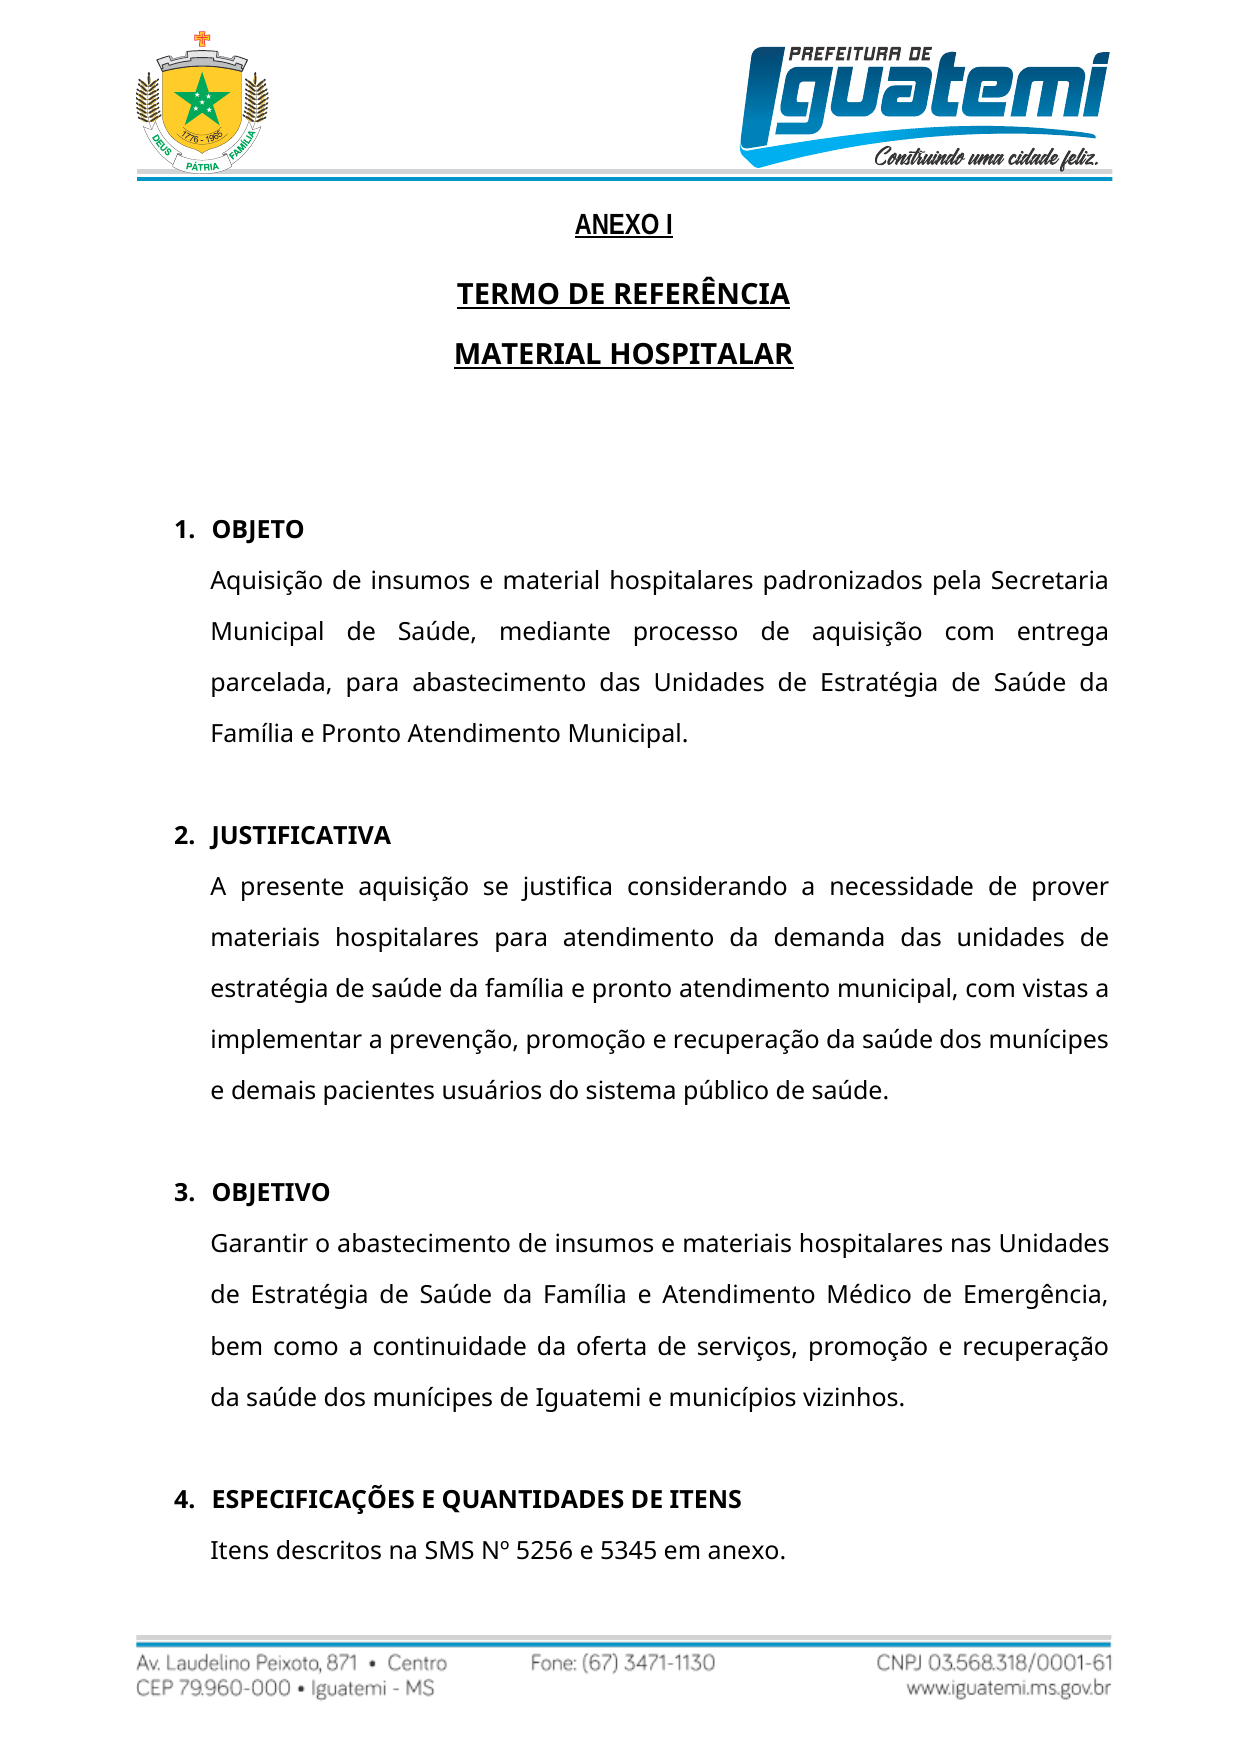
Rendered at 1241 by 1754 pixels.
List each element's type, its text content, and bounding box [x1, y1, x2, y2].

text ANEXO I [136, 207, 1110, 240]
list A presente aquisição se justifica considerando a necessidade de prover materiais hospitalares para atendimento da demanda das unidades de estratégia de saúde da família e pronto atendimento municipal, com vistas a implementar a prevenção, promoção e recuperação da saúde dos munícipes e demais pacientes usuários do sistema público de saúde. [210, 869, 1110, 1107]
picture [136, 1635, 1113, 1703]
list Itens descritos na SMS Nº 5256 e 5345 em anexo. [210, 1532, 1110, 1566]
text TERMO DE REFERÊNCIA [136, 274, 1110, 313]
text MATERIAL HOSPITALAR [136, 333, 1110, 373]
list OBJETO [174, 512, 1110, 546]
list Garantir o abastecimento de insumos e materiais hospitalares nas Unidades de Estratégia de Saúde da Família e Atendimento Médico de Emergência, bem como a continuidade da oferta de serviços, promoção e recuperação da saúde dos munícipes de Iguatemi e municípios vizinhos. [210, 1226, 1110, 1413]
list JUSTIFICATIVA [174, 818, 1110, 852]
list Aquisição de insumos e material hospitalares padronizados pela Secretaria Municipal de Saúde, mediante processo de aquisição com entrega parcelada, para abastecimento das Unidades de Estratégia de Saúde da Família e Pronto Atendimento Municipal. [210, 563, 1110, 750]
list OBJETIVO [174, 1175, 1110, 1209]
list ESPECIFICAÇÕES E QUANTIDADES DE ITENS [174, 1481, 1110, 1515]
